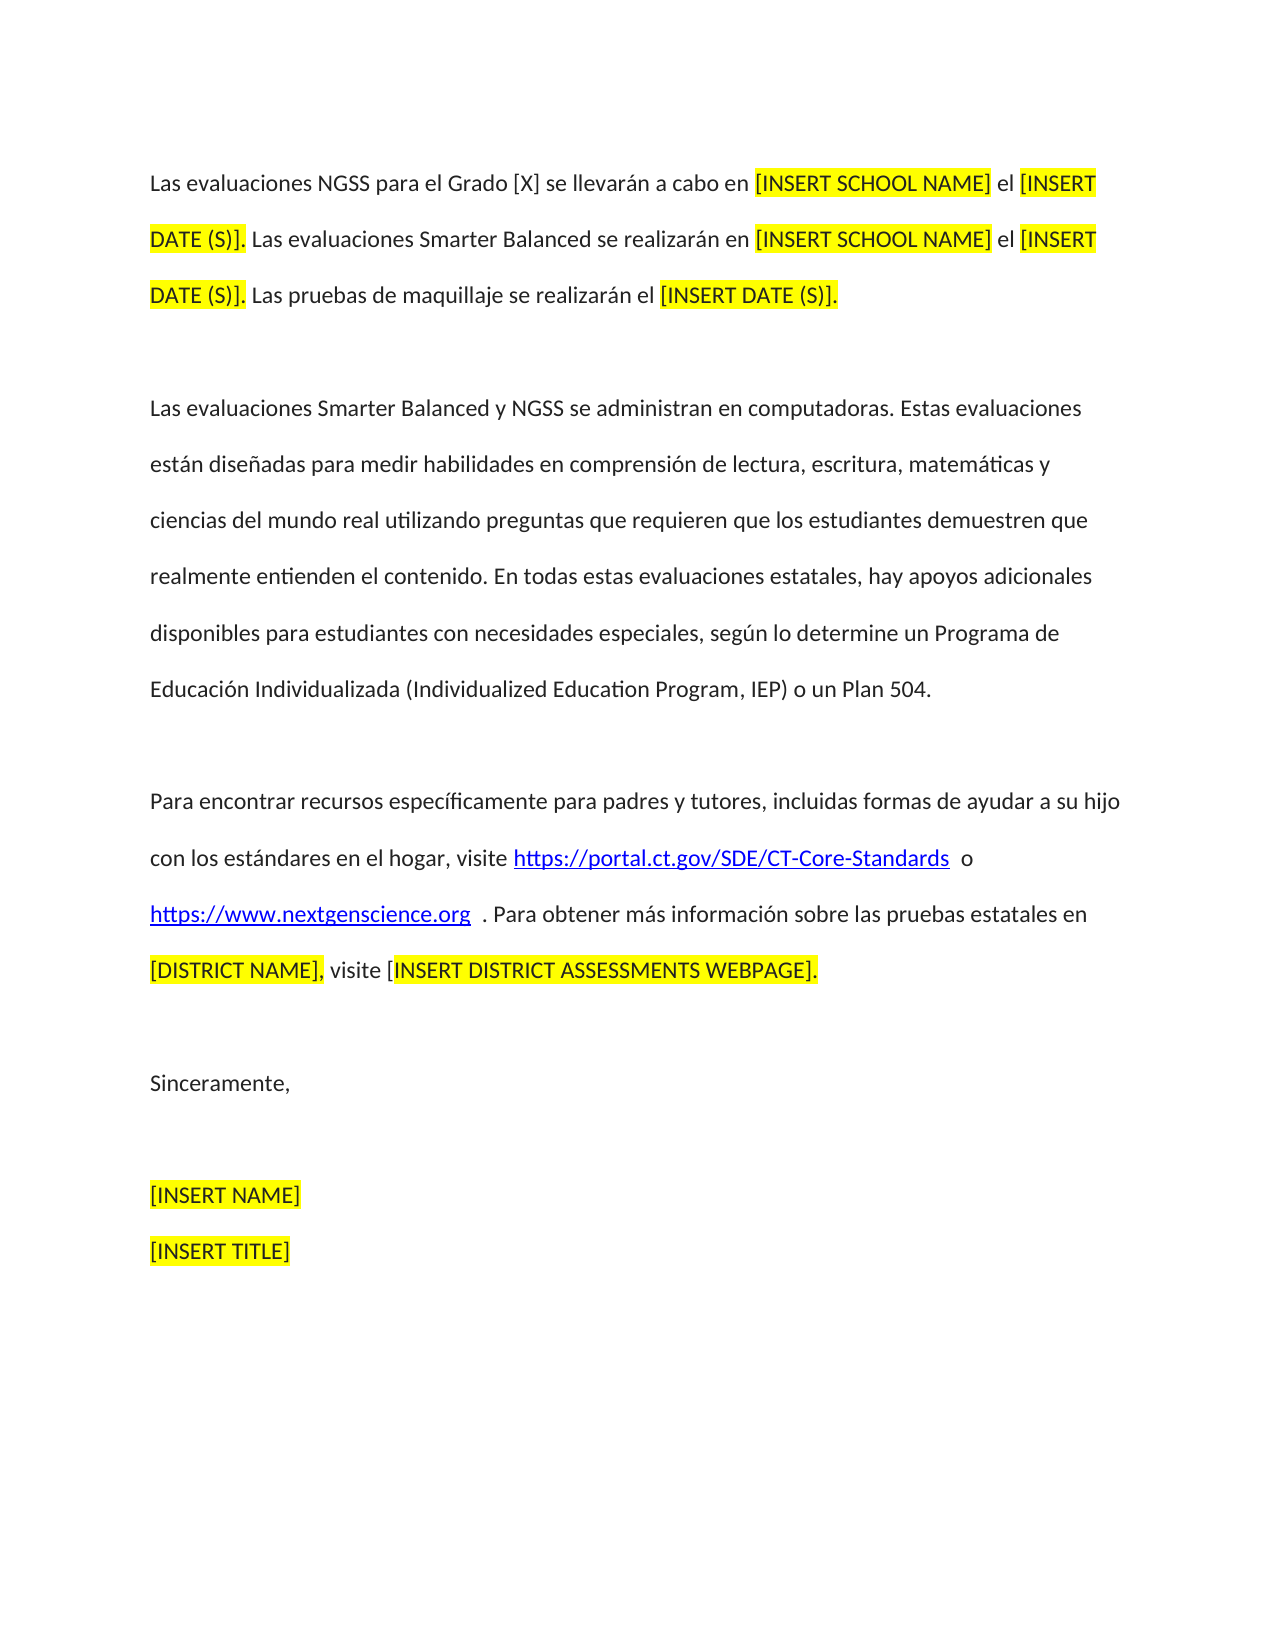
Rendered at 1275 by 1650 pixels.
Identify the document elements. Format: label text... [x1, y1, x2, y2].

text [INSERT NAME] [150, 1153, 1125, 1209]
text Las evaluaciones Smarter Balanced y NGSS se administran en computadoras. Estas evaluaciones están diseñadas para medir habilidades en comprensión de lectura, escritura, matemáticas y ciencias del mundo real utilizando preguntas que requieren que los estudiantes demuestren que realmente entienden el contenido. En todas estas evaluaciones estatales, hay apoyos adicionales disponibles para estudiantes con necesidades especiales, según lo determine un Programa de Educación Individualizada (Individualized Education Program, IEP) o un Plan 504. [150, 366, 1125, 703]
text Para encontrar recursos específicamente para padres y tutores, incluidas formas de ayudar a su hijo con los estándares en el hogar, visite https://portal.ct.gov/SDE/CT-Core-Standards o https://www.nextgenscience.org . Para obtener más información sobre las pruebas estatales en [DISTRICT NAME], visite [INSERT DISTRICT ASSESSMENTS WEBPAGE]. [150, 759, 1125, 984]
text Las evaluaciones NGSS para el Grado [X] se llevarán a cabo en [INSERT SCHOOL NAME] el [INSERT DATE (S)]. Las evaluaciones Smarter Balanced se realizarán en [INSERT SCHOOL NAME] el [INSERT DATE (S)]. Las pruebas de maquillaje se realizarán el [INSERT DATE (S)]. [150, 141, 1125, 309]
text Sinceramente, [150, 1041, 1125, 1097]
text [INSERT TITLE] [150, 1209, 1125, 1266]
